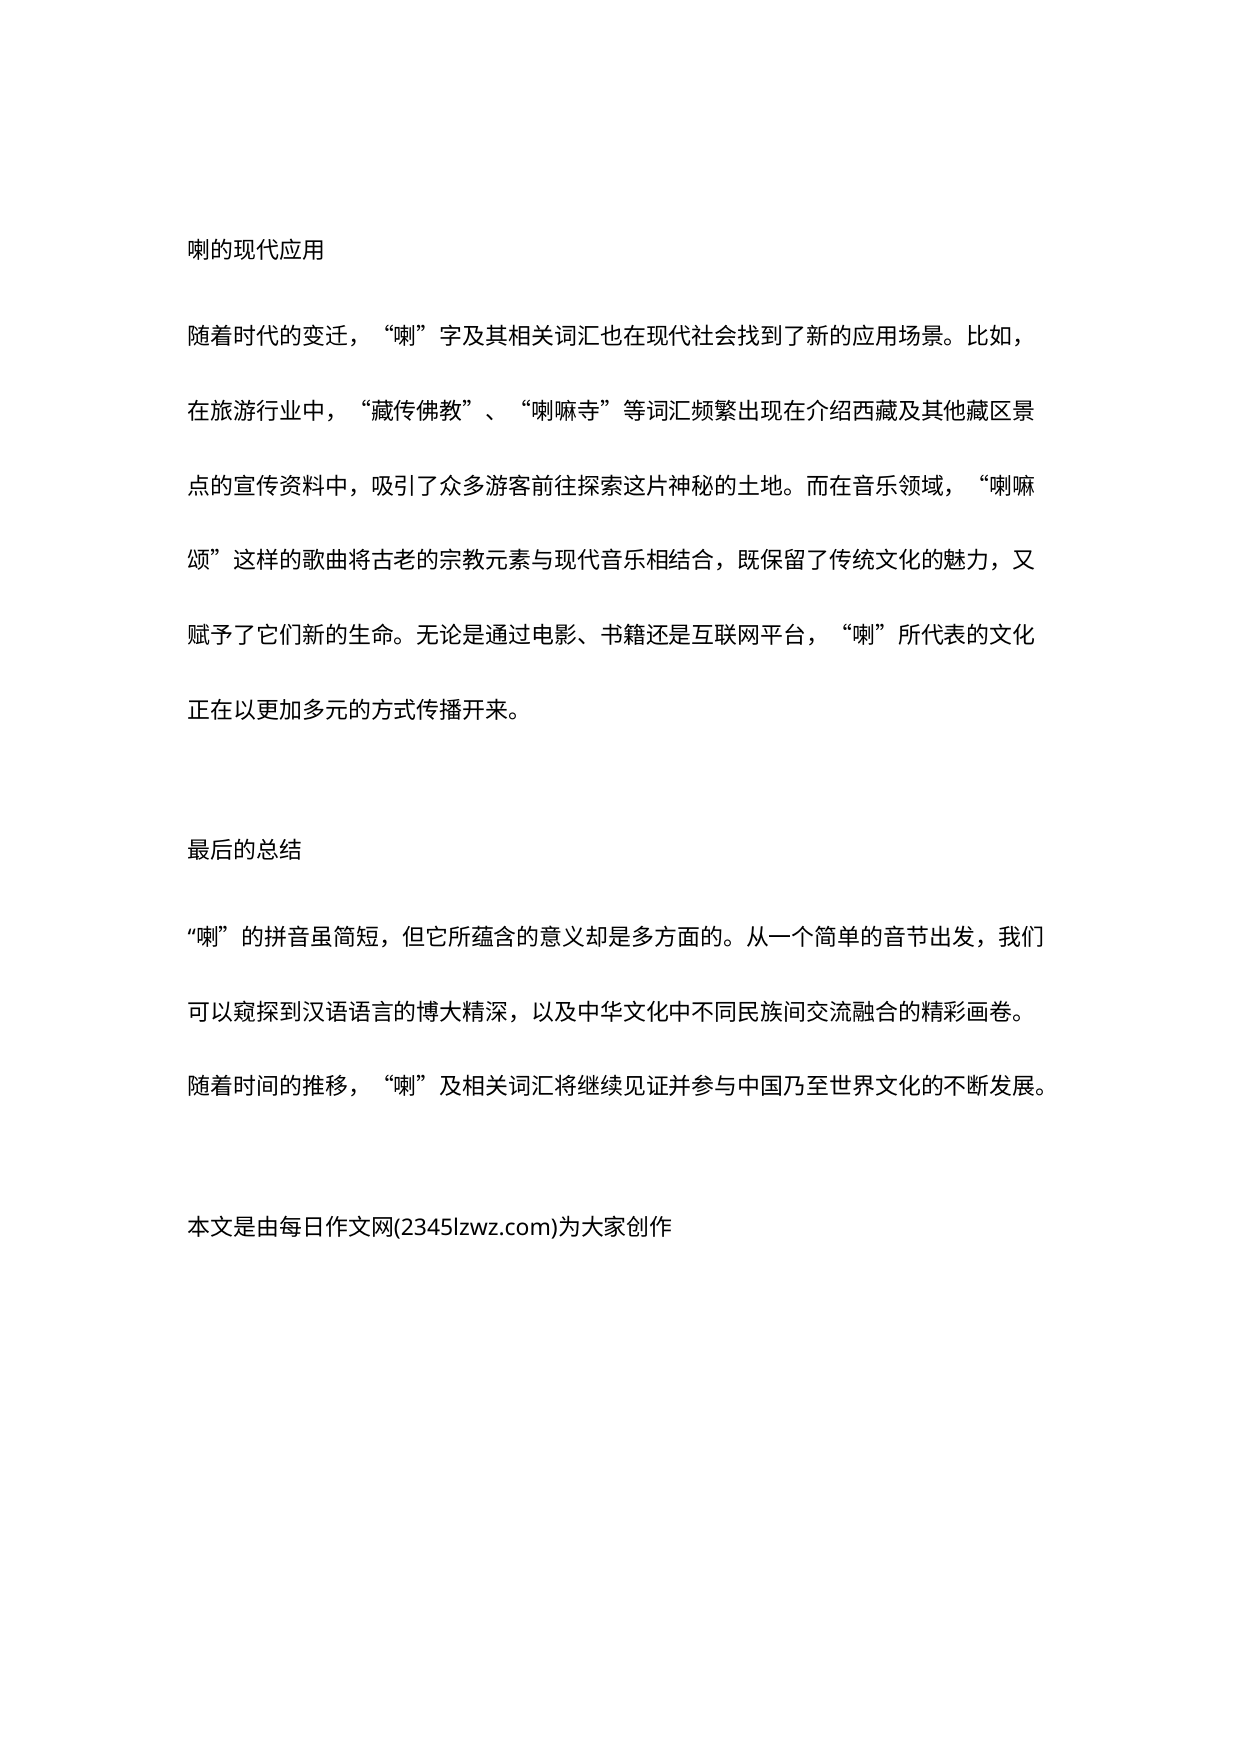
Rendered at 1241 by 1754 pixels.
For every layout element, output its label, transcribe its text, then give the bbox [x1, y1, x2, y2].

text 喇的现代应用 [187, 216, 1053, 281]
text 随着时代的变迁，“喇”字及其相关词汇也在现代社会找到了新的应用场景。比如，在旅游行业中，“藏传佛教”、“喇嘛寺”等词汇频繁出现在介绍西藏及其他藏区景点的宣传资料中，吸引了众多游客前往探索这片神秘的土地。而在音乐领域，“喇嘛颂”这样的歌曲将古老的宗教元素与现代音乐相结合，既保留了传统文化的魅力，又赋予了它们新的生命。无论是通过电影、书籍还是互联网平台，“喇”所代表的文化正在以更加多元的方式传播开来。 [187, 302, 1053, 741]
text 最后的总结 [187, 816, 1053, 881]
text “喇”的拼音虽简短，但它所蕴含的意义却是多方面的。从一个简单的音节出发，我们可以窥探到汉语语言的博大精深，以及中华文化中不同民族间交流融合的精彩画卷。随着时间的推移，“喇”及相关词汇将继续见证并参与中国乃至世界文化的不断发展。 [187, 903, 1053, 1117]
text 本文是由每日作文网(2345lzwz.com)为大家创作 [187, 1193, 1053, 1258]
